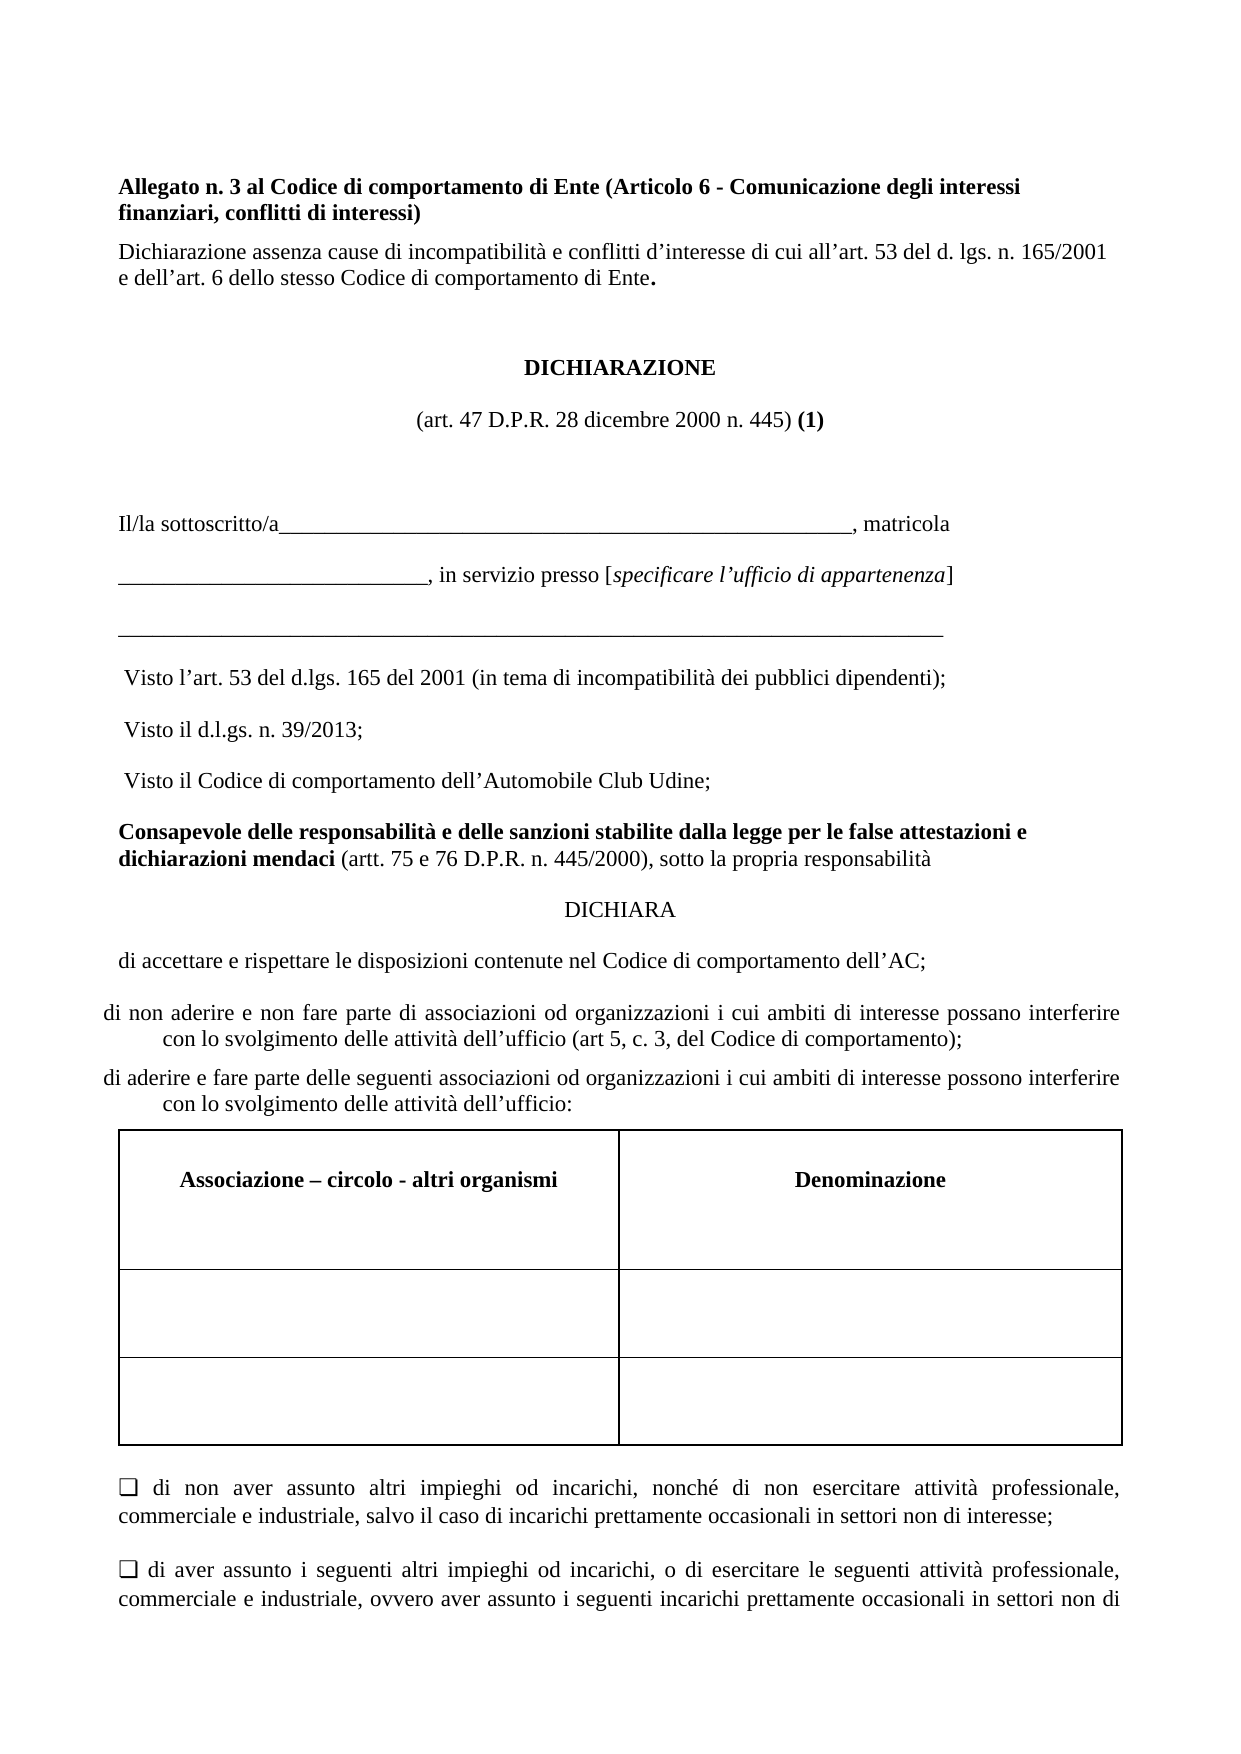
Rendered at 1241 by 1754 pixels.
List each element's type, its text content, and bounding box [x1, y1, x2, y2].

text Il/la sottoscritto/a__________________________________________________, matricola [118, 510, 1122, 537]
list di aderire e fare parte delle seguenti associazioni od organizzazioni i cui ambiti di interesse possono interferire con lo svolgimento delle attività dell’ufficio: [103, 1064, 1122, 1117]
table_cell [620, 1358, 1121, 1444]
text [118, 1553, 1122, 1611]
text DICHIARA [118, 896, 1122, 922]
text di accettare e rispettare le disposizioni contenute nel Codice di comportamento dell’AC; [118, 947, 1122, 974]
table_cell [120, 1270, 618, 1356]
list di non aderire e non fare parte di associazioni od organizzazioni i cui ambiti di interesse possano interferire con lo svolgimento delle attività dell’ufficio (art 5, c. 3, del Codice di comportamento); [103, 999, 1122, 1051]
text (art. 47 D.P.R. 28 dicembre 2000 n. 445) (1) [118, 406, 1122, 432]
table_cell [620, 1270, 1121, 1356]
text ❏ di non aver assunto altri impieghi od incarichi, nonché di non esercitare attività professionale, commerciale e industriale, salvo il caso di incarichi prettamente occasionali in settori non di interesse; [118, 1471, 1122, 1528]
text Visto il Codice di comportamento dell’Automobile Club Udine; [118, 767, 1122, 793]
table_header Denominazione [620, 1131, 1121, 1268]
text DICHIARAZIONE [118, 354, 1122, 381]
text Visto l’art. 53 del d.lgs. 165 del 2001 (in tema di incompatibilità dei pubblici dipendenti); [118, 664, 1122, 691]
text Dichiarazione assenza cause di incompatibilità e conflitti d’interesse di cui all’art. 53 del d. lgs. n. 165/2001 e dell’art. 6 dello stesso Codice di comportamento di Ente. [118, 238, 1122, 291]
text Visto il d.l.gs. n. 39/2013; [118, 716, 1122, 742]
table_header Associazione – circolo - altri organismi [120, 1131, 618, 1268]
table_cell [120, 1358, 618, 1444]
text Allegato n. 3 al Codice di comportamento di Ente (Articolo 6 - Comunicazione degli interessi finanziari, conflitti di interessi) [118, 173, 1122, 225]
text Consapevole delle responsabilità e delle sanzioni stabilite dalla legge per le false attestazioni e dichiarazioni mendaci (artt. 75 e 76 D.P.R. n. 445/2000), sotto la propria responsabilità [118, 818, 1122, 871]
text ___________________________, in servizio presso [specificare l’ufficio di appartenenza] [118, 562, 1122, 588]
text ________________________________________________________________________ [118, 613, 1122, 639]
